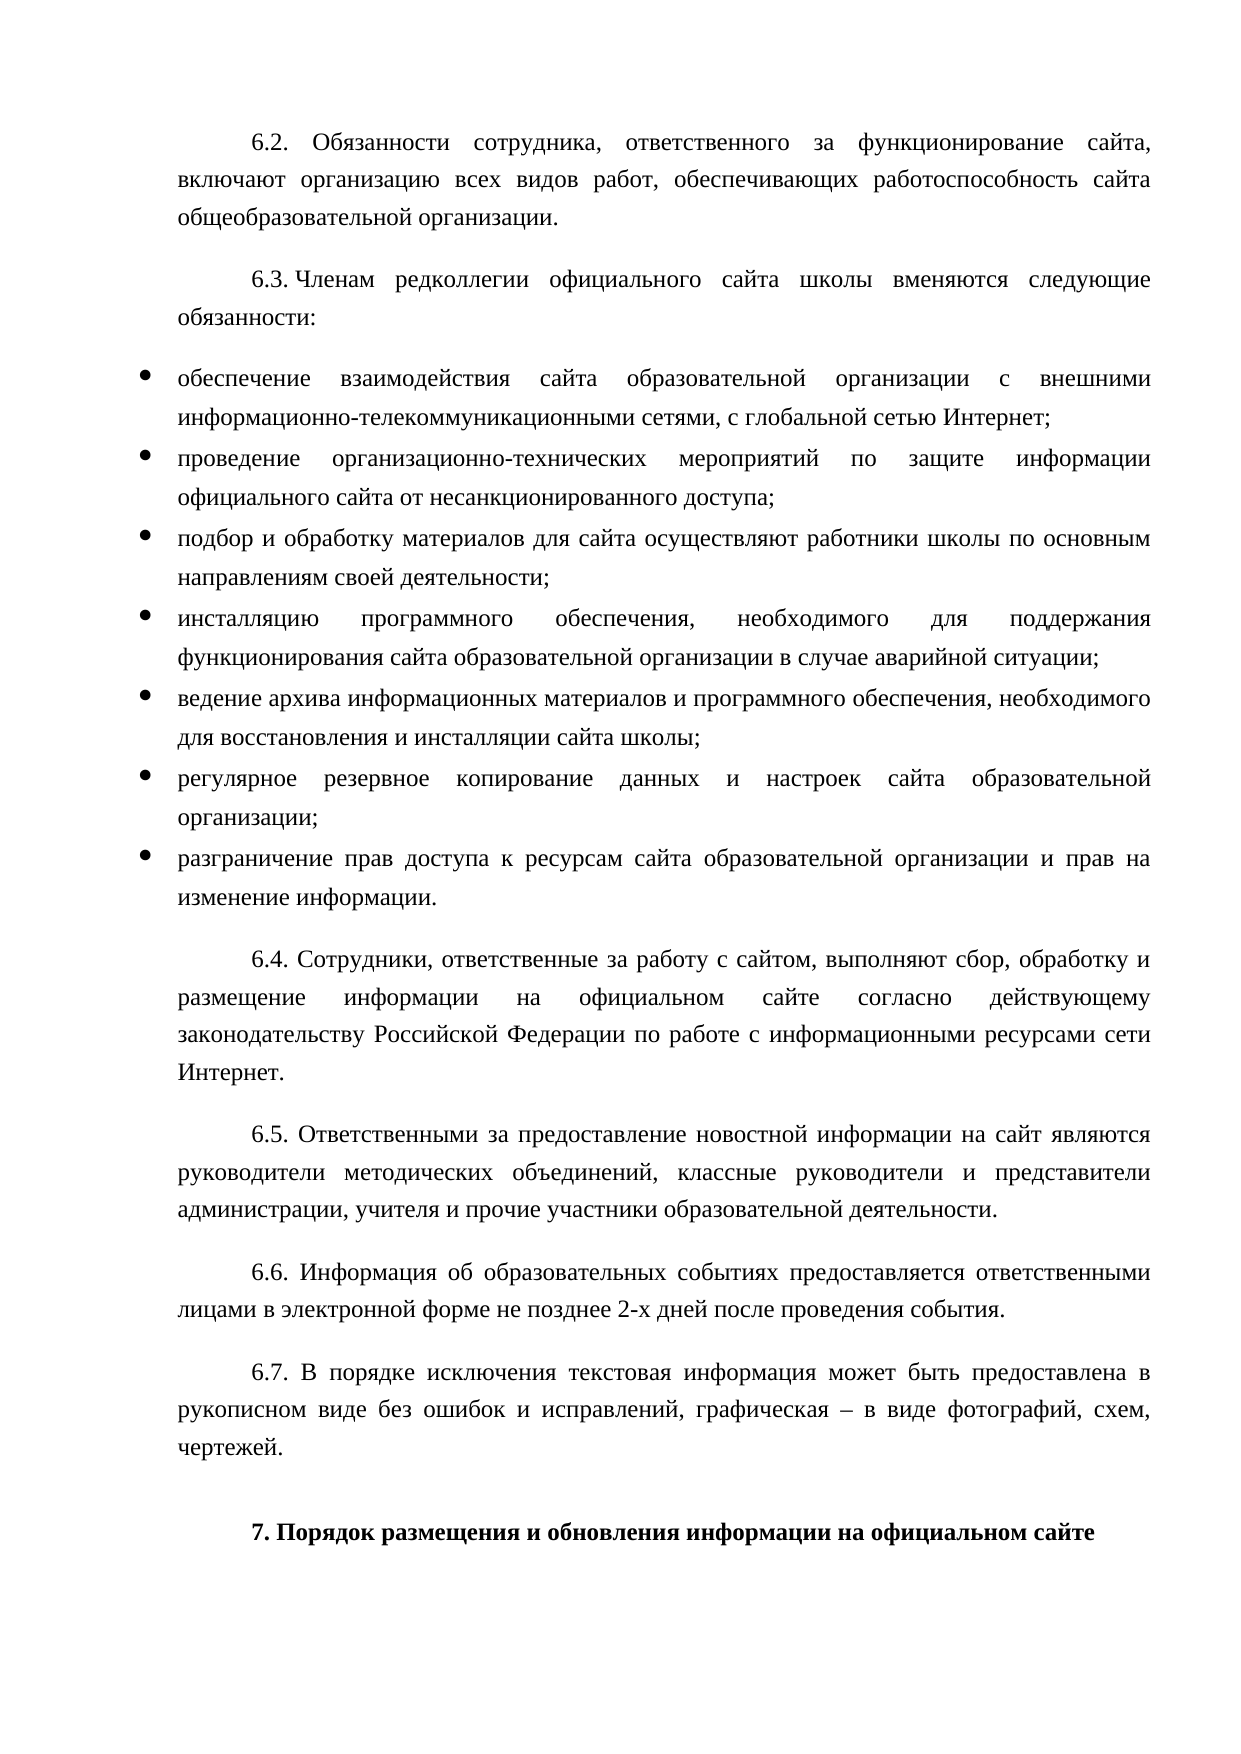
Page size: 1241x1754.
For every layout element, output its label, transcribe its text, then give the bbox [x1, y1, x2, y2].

text 6.7. В порядке исключения текстовая информация может быть предоставлена в рукописном виде без ошибок и исправлений, графическая – в виде фотографий, схем, чертежей. [177, 1348, 1152, 1461]
list разграничение прав доступа к ресурсам сайта образовательной организации и прав на изменение информации. [140, 836, 1152, 911]
text 7. Порядок размещения и обновления информации на официальном сайте [177, 1511, 1152, 1546]
text 6.5. Ответственными за предоставление новостной информации на сайт являются руководители методических объединений, классные руководители и представители администрации, учителя и прочие участники образовательной деятельности. [177, 1111, 1152, 1223]
list ведение архива информационных материалов и программного обеспечения, необходимого для восстановления и инсталляции сайта школы; [140, 676, 1152, 751]
list проведение организационно-технических мероприятий по защите информации официального сайта от несанкционированного доступа; [140, 436, 1152, 511]
text 6.6. Информация об образовательных событиях предоставляется ответственными лицами в электронной форме не позднее 2-х дней после проведения события. [177, 1248, 1152, 1323]
list обеспечение взаимодействия сайта образовательной организации с внешними информационно-телекоммуникационными сетями, с глобальной сетью Интернет; [140, 356, 1152, 431]
text 6.4. Сотрудники, ответственные за работу с сайтом, выполняют сбор, обработку и размещение информации на официальном сайте согласно действующему законодательству Российской Федерации по работе с информационными ресурсами сети Интернет. [177, 936, 1152, 1086]
list подбор и обработку материалов для сайта осуществляют работники школы по основным направлениям своей деятельности; [140, 516, 1152, 591]
text 6.3. Членам редколлегии официального сайта школы вменяются следующие обязанности: [177, 256, 1152, 331]
text 6.2. Обязанности сотрудника, ответственного за функционирование сайта, включают организацию всех видов работ, обеспечивающих работоспособность сайта общеобразовательной организации. [177, 118, 1152, 231]
list инсталляцию программного обеспечения, необходимого для поддержания функционирования сайта образовательной организации в случае аварийной ситуации; [140, 596, 1152, 671]
list регулярное резервное копирование данных и настроек сайта образовательной организации; [140, 756, 1152, 831]
